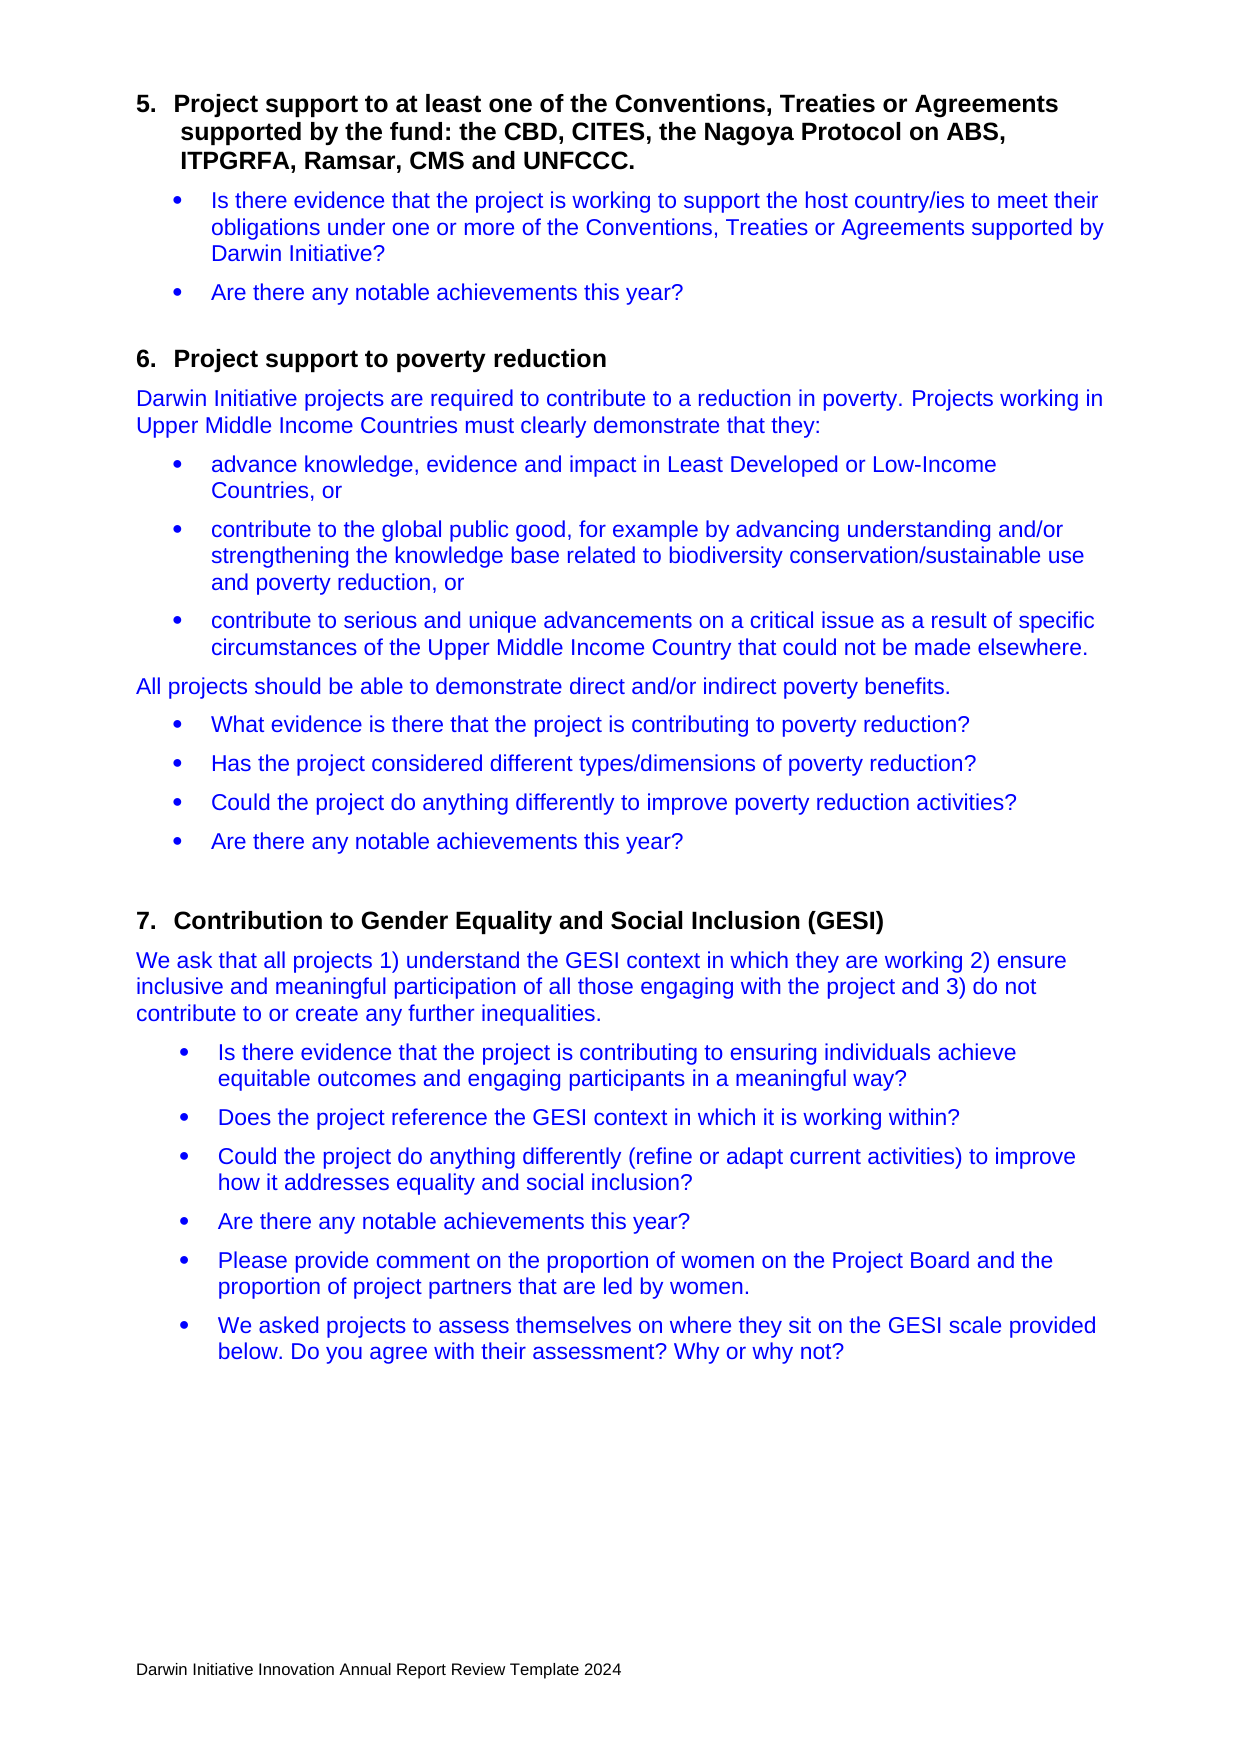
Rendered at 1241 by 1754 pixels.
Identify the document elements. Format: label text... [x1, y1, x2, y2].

list contribute to the global public good, for example by advancing understanding and/or strengthening the knowledge base related to biodiversity conservation/sustainable use and poverty reduction, or [173, 516, 1104, 595]
subtitle Contribution to Gender Equality and Social Inclusion (GESI) [136, 906, 1104, 934]
text We ask that all projects 1) understand the GESI context in which they are working 2) ensure inclusive and meaningful participation of all those engaging with the project and 3) do not contribute to or create any further inequalities. [136, 947, 1104, 1026]
list Are there any notable achievements this year? [180, 1208, 1104, 1234]
list We asked projects to assess themselves on where they sit on the GESI scale provided below. Do you agree with their assessment? Why or why not? [180, 1312, 1104, 1364]
list contribute to serious and unique advancements on a critical issue as a result of specific circumstances of the Upper Middle Income Country that could not be made elsewhere. [173, 607, 1104, 660]
subtitle Project support to poverty reduction [136, 344, 1104, 373]
subtitle Project support to at least one of the Conventions, Treaties or Agreements supported by the fund: the CBD, CITES, the Nagoya Protocol on ABS, ITPGRFA, Ramsar, CMS and UNFCCC. [136, 89, 1104, 175]
list What evidence is there that the project is contributing to poverty reduction? [173, 711, 1104, 738]
list Could the project do anything differently to improve poverty reduction activities? [173, 789, 1104, 816]
text All projects should be able to demonstrate direct and/or indirect poverty benefits. [136, 673, 1104, 699]
text Darwin Initiative projects are required to contribute to a reduction in poverty. Projects working in Upper Middle Income Countries must clearly demonstrate that they: [136, 385, 1104, 438]
list Is there evidence that the project is contributing to ensuring individuals achieve equitable outcomes and engaging participants in a meaningful way? [180, 1038, 1104, 1091]
list Are there any notable achievements this year? [173, 828, 1104, 854]
list advance knowledge, evidence and impact in Least Developed or Low-Income Countries, or [173, 451, 1104, 503]
list Is there evidence that the project is working to support the host country/ies to meet their obligations under one or more of the Conventions, Treaties or Agreements supported by Darwin Initiative? [173, 187, 1104, 266]
list Has the project considered different types/dimensions of poverty reduction? [173, 750, 1104, 777]
list Please provide comment on the proportion of women on the Project Board and the proportion of project partners that are led by women. [180, 1247, 1104, 1299]
list Could the project do anything differently (refine or adapt current activities) to improve how it addresses equality and social inclusion? [180, 1143, 1104, 1195]
list Does the project reference the GESI context in which it is working within? [180, 1104, 1104, 1130]
list Are there any notable achievements this year? [173, 279, 1104, 305]
